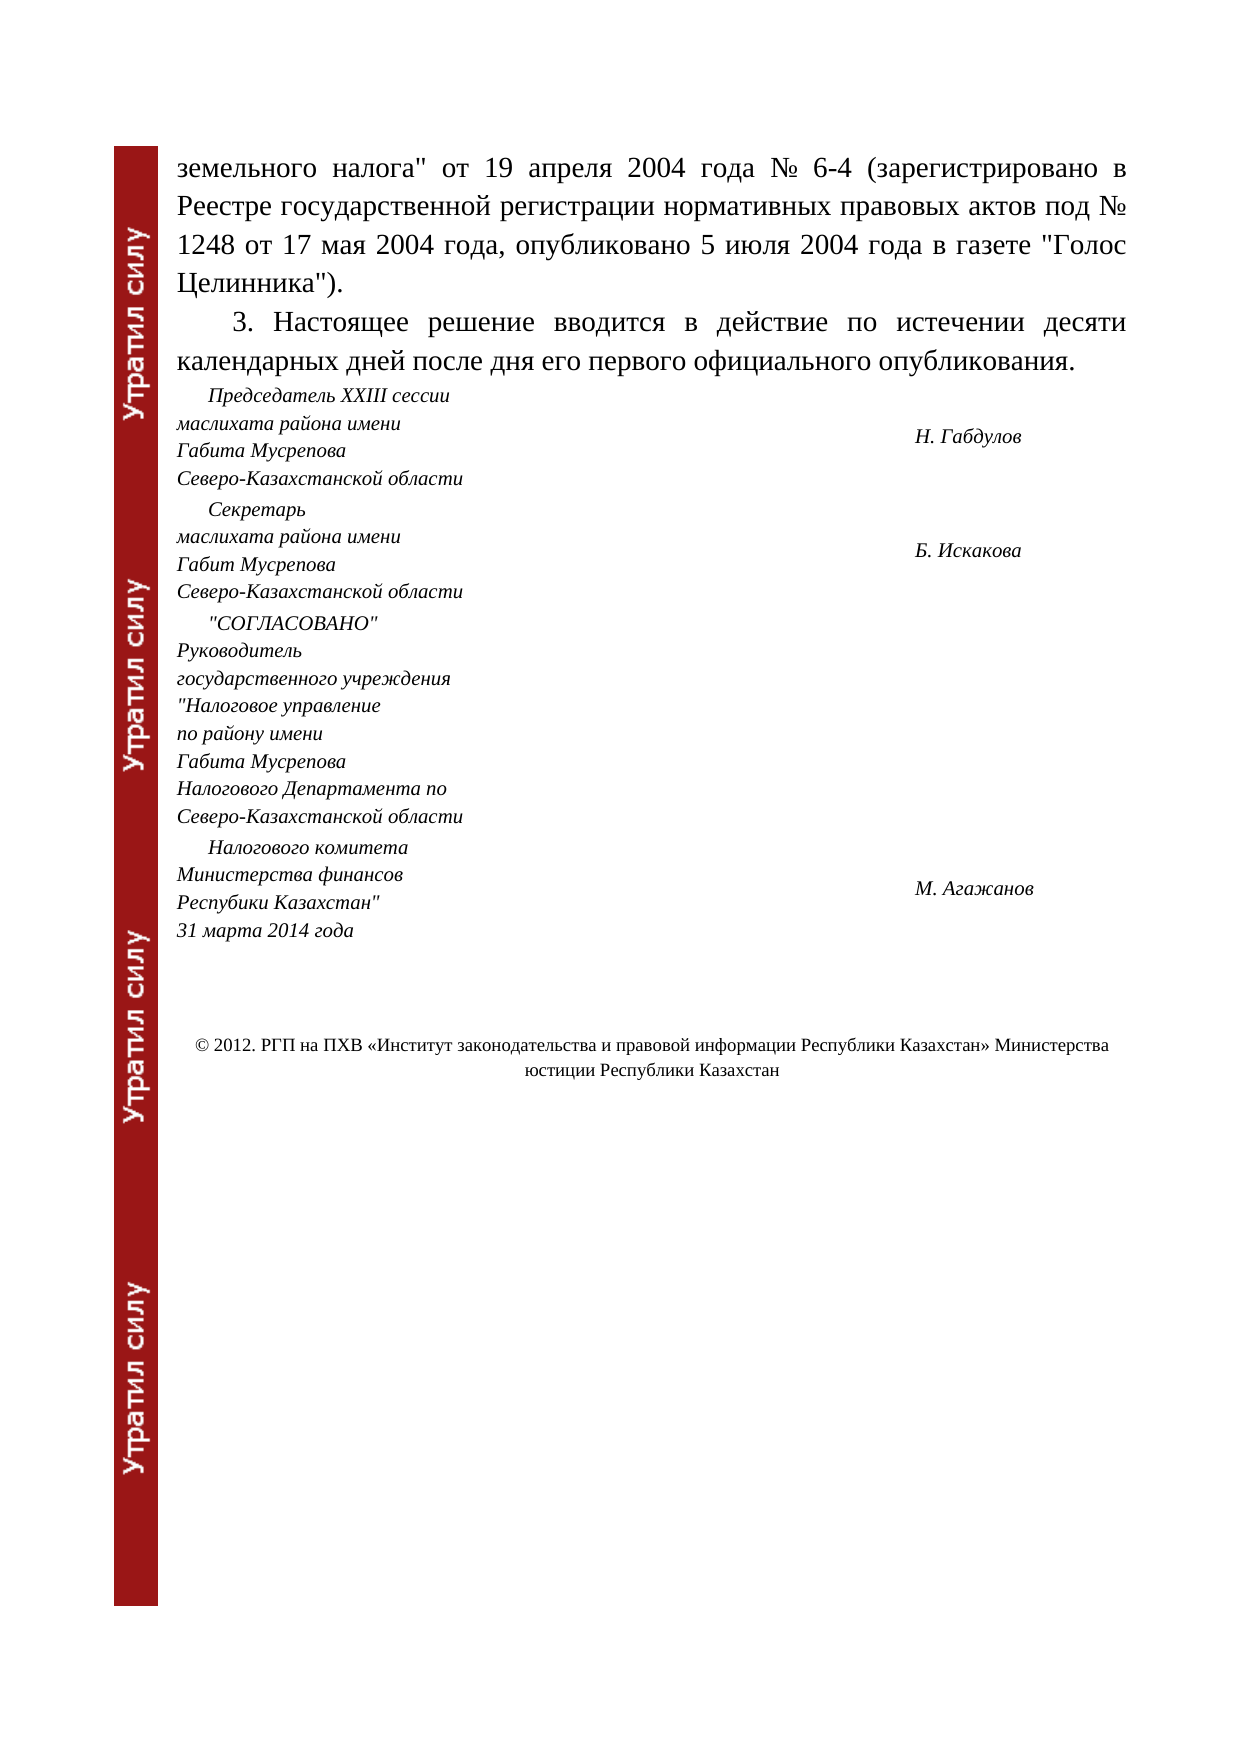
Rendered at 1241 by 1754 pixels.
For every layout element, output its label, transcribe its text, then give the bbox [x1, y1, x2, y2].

table_cell М. Агажанов [914, 833, 1240, 947]
text © 2012. РГП на ПХВ «Институт законодательства и правовой информации Республики Казахстан» Министерства юстиции Республики Казахстан [112, 1034, 1128, 1080]
picture [114, 1080, 158, 1606]
picture [114, 947, 158, 1034]
table_cell Налогового комитета Министерства финансов Респубики Казахстан" 31 марта 2014 года [101, 833, 913, 947]
picture [114, 146, 158, 150]
table_cell Cекретарь маслихата района имени Габит Мусрепова Северо-Казахстанской области [101, 495, 913, 609]
table_header Н. Габдулов [914, 381, 1240, 495]
table_cell "СОГЛАСОВАНО" Руководитель государственного учреждения "Налоговое управление по району имени Габита Мусрепова Налогового Департамента по Северо-Казахстанской области [101, 609, 1240, 833]
table_header Председатель ХХIІІ сессии маслихата района имени Габита Мусрепова Северо-Казахстанской области [101, 381, 913, 495]
table_cell Б. Искакова [914, 495, 1240, 609]
picture [114, 376, 158, 381]
